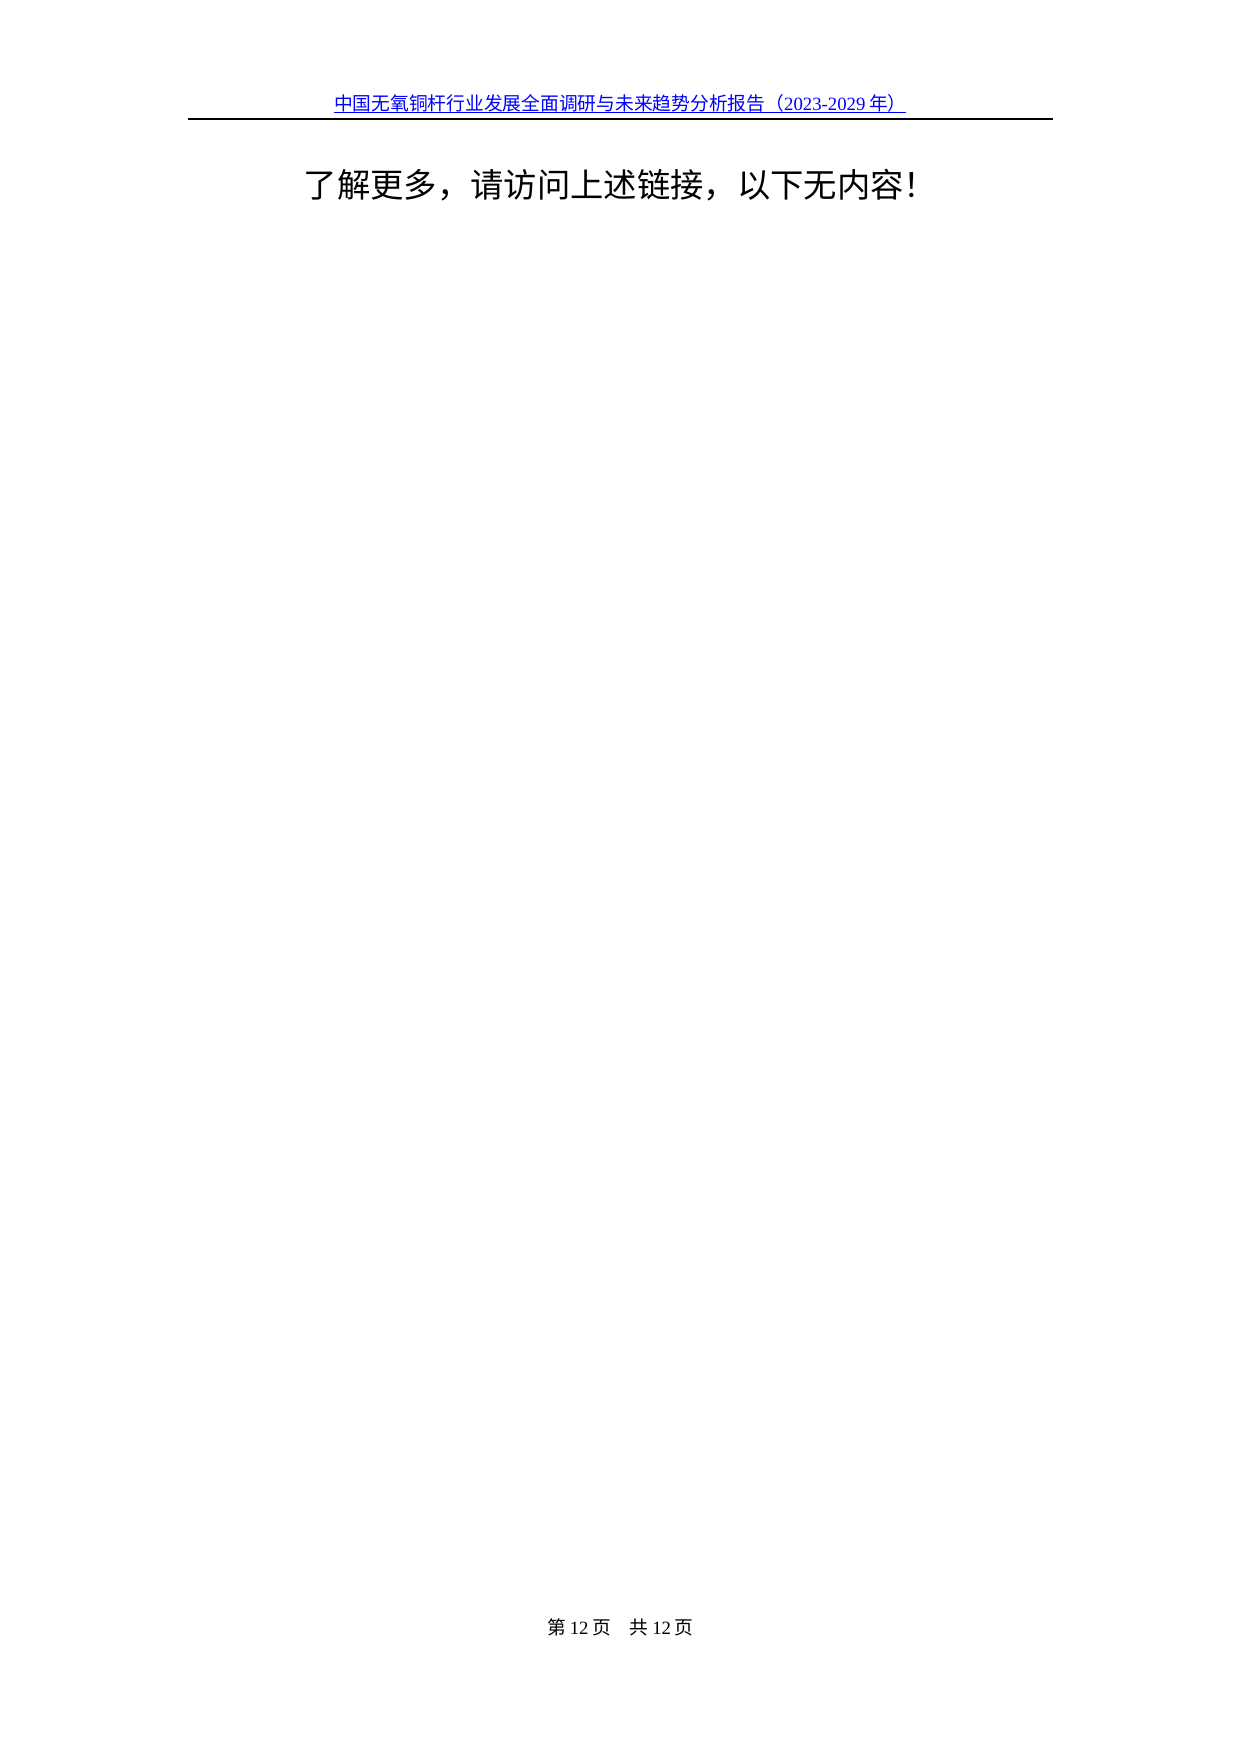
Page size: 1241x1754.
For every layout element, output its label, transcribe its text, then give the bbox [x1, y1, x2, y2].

title 了解更多，请访问上述链接，以下无内容！ [187, 150, 1053, 215]
